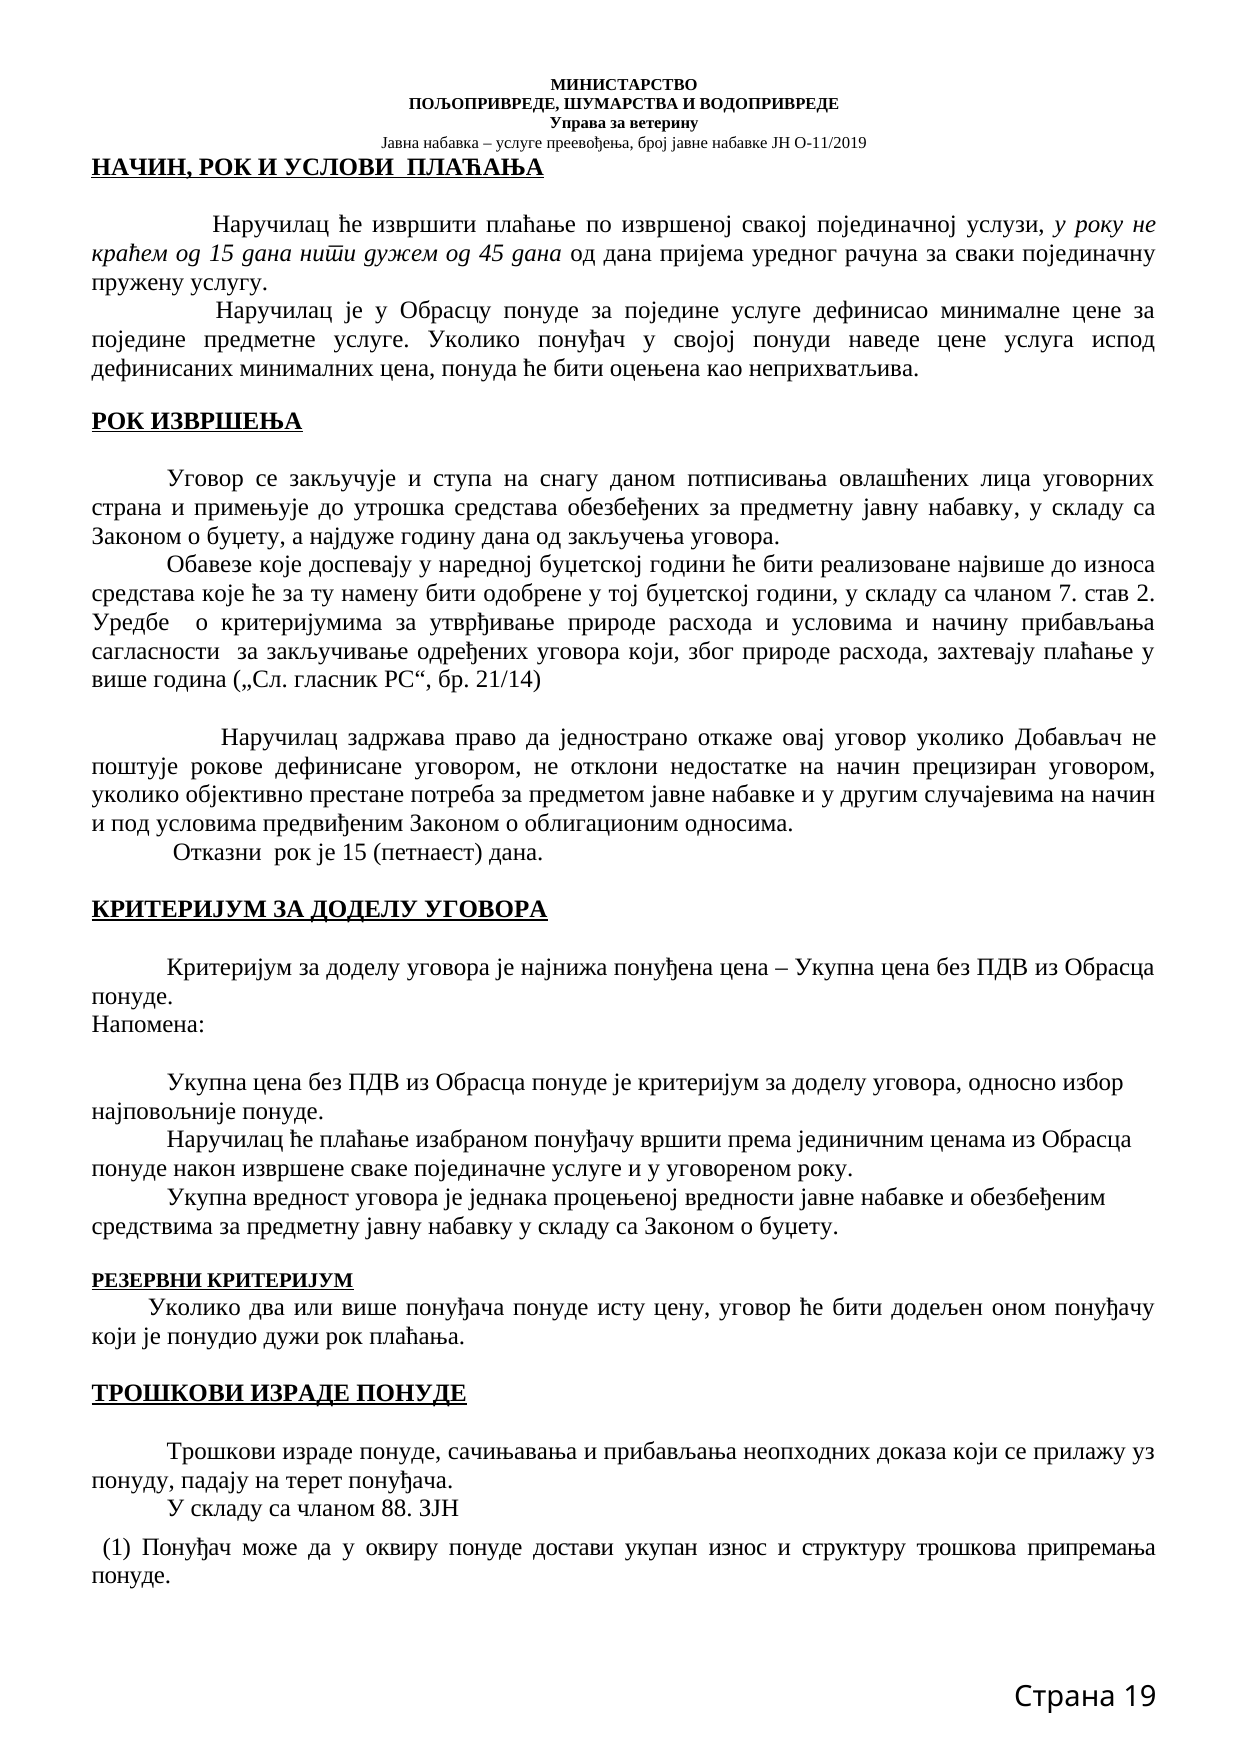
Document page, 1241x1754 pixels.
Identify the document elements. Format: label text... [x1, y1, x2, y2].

text Трошкови израде понуде, сачињавања и прибављања неопходних доказа који се прилажу уз понуду, падају на терет понуђача. [91, 1436, 1156, 1493]
text ТРОШКОВИ ИЗРАДЕ ПОНУДЕ [91, 1378, 1156, 1407]
text Отказни рок је 15 (петнаест) дана. [91, 837, 1156, 866]
text Уколико два или више понуђача понуде исту цену, уговор ће бити додељен оном понуђачу који је понудио дужи рок плаћања. [91, 1292, 1156, 1350]
text Укупна вредност уговора је једнака процењеној вредности јавне набавке и обезбеђеним средствима за предметну јавну набавку у складу са Законом о буџету. [91, 1182, 1156, 1239]
text КРИТЕРИЈУМ ЗА ДОДЕЛУ УГОВОРА [91, 894, 1156, 923]
text Наручилац задржава право да једнострано откаже овај уговор уколико Добављач не поштује рокове дефинисане уговором, не отклони недостатке на начин прецизиран уговором, уколико објективно престане потреба за предметом јавне набавке и у другим случајевима на начин и под условима предвиђеним Законом о облигационим односима. [91, 722, 1156, 837]
text Обавезе које доспевају у наредној буџетској години ће бити реализоване највише до износа средстава које ће за ту намену бити одобрене у тој буџетској години, у складу са чланом 7. став 2. Уредбе о критеријумима за утврђивање природе расхода и условима и начину прибављања сагласности за закључивање одређених уговора који, због природе расхода, захтевају плаћање у више година („Сл. гласник РС“, бр. 21/14) [91, 549, 1156, 693]
text НАЧИН, РОК И УСЛОВИ ПЛАЋАЊА [91, 152, 1156, 180]
text РОК ИЗВРШЕЊА [91, 406, 1156, 434]
text Напомена: [91, 1009, 1156, 1038]
list Критеријум за доделу уговора је најнижа понуђена цена – Укупна цена без ПДВ из Обрасца понуде. [91, 952, 1156, 1009]
text (1) Понуђач може да у оквиру понуде достави укупан износ и структуру трошкова припремања понуде. [91, 1532, 1156, 1589]
text Укупна цена без ПДВ из Обрасца понуде је критеријум за доделу уговора, односно избор најповољније понуде. [91, 1067, 1156, 1124]
subtitle Наручилац ће извршити плаћање по извршеној свакој појединачној услузи, у року не краћем од 15 дана нити дужем од 45 дана од дана пријема уредног рачуна за сваки појединачну пружену услугу. [91, 209, 1156, 295]
text Уговор се закључује и ступа на снагу даном потписивања овлашћених лица уговорних страна и примењује до утрошка средстава обезбеђених за предметну јавну набавку, у складу са Законом о буџету, а најдуже годину дана од закључења уговора. [91, 463, 1156, 549]
text Наручилац ће плаћање изабраном понуђачу вршити према јединичним ценама из Обрасца понуде након извршене сваке појединачне услуге и у уговореном року. [91, 1124, 1156, 1182]
text У складу са чланом 88. ЗЈН [91, 1493, 1156, 1522]
text РЕЗЕРВНИ КРИТЕРИЈУМ [91, 1268, 1156, 1292]
text Наручилац је у Обрасцу понуде за поједине услуге дефинисао минималне цене за поједине предметне услуге. Уколико понуђач у својој понуди наведе цене услуга испод дефинисаних минималних цена, понуда ће бити оцењена као неприхватљива. [91, 295, 1156, 382]
